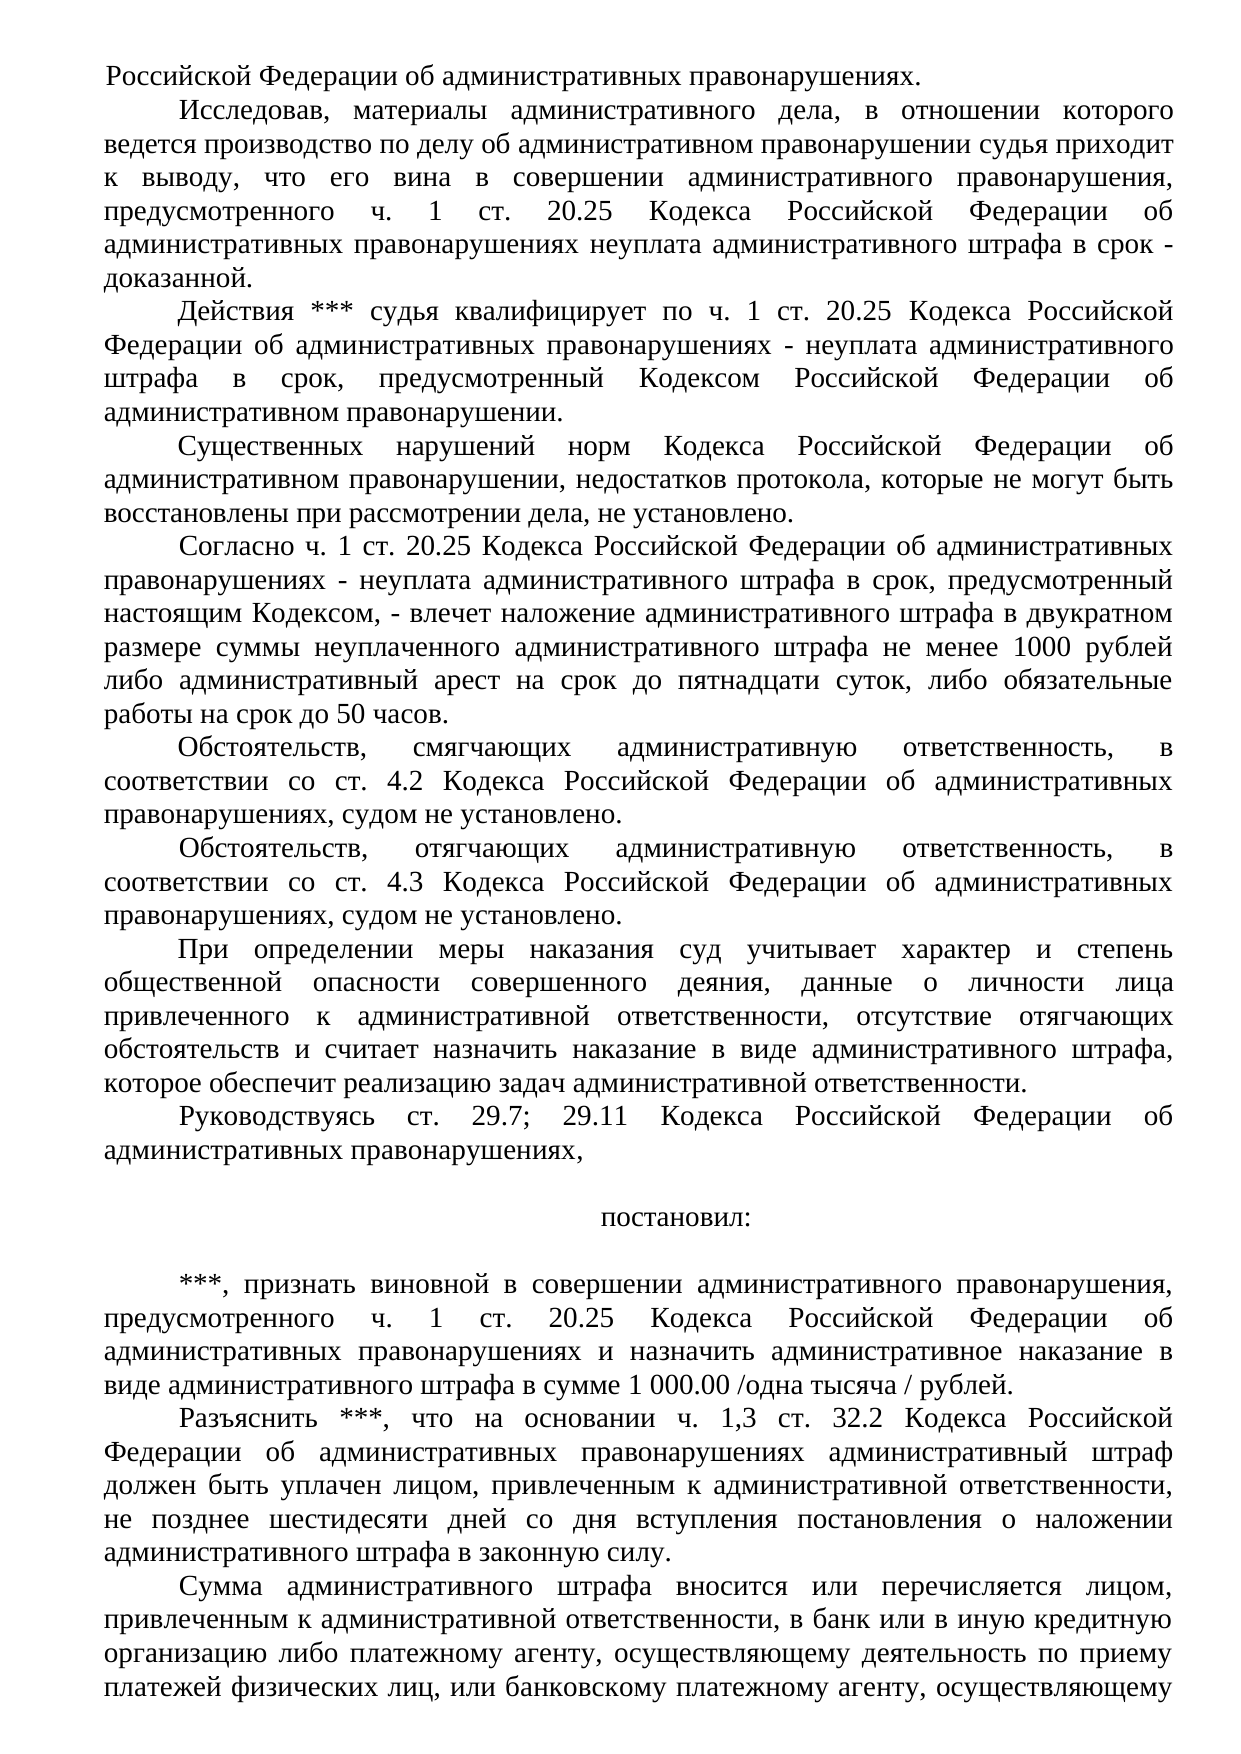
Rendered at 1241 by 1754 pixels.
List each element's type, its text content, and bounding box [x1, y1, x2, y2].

text постановил: [103, 1199, 1174, 1233]
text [103, 1568, 1174, 1702]
text Исследовав, материалы административного дела, в отношении которого ведется производство по делу об административном правонарушении судья приходит к выводу, что его вина в совершении административного правонарушения, предусмотренного ч. 1 ст. 20.25 Кодекса Российской Федерации об административных правонарушениях неуплата административного штрафа в срок - доказанной. [103, 92, 1174, 293]
text Существенных нарушений норм Кодекса Российской Федерации об административном правонарушении, недостатков протокола, которые не могут быть восстановлены при рассмотрении дела, не установлено. [103, 428, 1174, 528]
text Согласно ч. 1 ст. 20.25 Кодекса Российской Федерации об административных правонарушениях - неуплата административного штрафа в срок, предусмотренный настоящим Кодексом, - влечет наложение административного штрафа в двукратном размере суммы неуплаченного административного штрафа не менее 1000 рублей либо административный арест на срок до пятнадцати суток, либо обязательные работы на срок до 50 часов. [103, 528, 1174, 729]
text Обстоятельств, отягчающих административную ответственность, в соответствии со ст. 4.3 Кодекса Российской Федерации об административных правонарушениях, судом не установлено. [103, 830, 1174, 931]
text Обстоятельств, смягчающих административную ответственность, в соответствии со ст. 4.2 Кодекса Российской Федерации об административных правонарушениях, судом не установлено. [103, 729, 1174, 830]
text При определении меры наказания суд учитывает характер и степень общественной опасности совершенного деяния, данные о личности лица привлеченного к административной ответственности, отсутствие отягчающих обстоятельств и считает назначить наказание в виде административного штрафа, которое обеспечит реализацию задач административной ответственности. [103, 931, 1174, 1098]
text Руководствуясь ст. 29.7; 29.11 Кодекса Российской Федерации об административных правонарушениях, [103, 1098, 1174, 1166]
text Разъяснить ***, что на основании ч. 1,3 ст. 32.2 Кодекса Российской Федерации об административных правонарушениях административный штраф должен быть уплачен лицом, привлеченным к административной ответственности, не позднее шестидесяти дней со дня вступления постановления о наложении административного штрафа в законную силу. [103, 1400, 1174, 1568]
text Действия *** судья квалифицирует по ч. 1 ст. 20.25 Кодекса Российской Федерации об административных правонарушениях - неуплата административного штрафа в срок, предусмотренный Кодексом Российской Федерации об административном правонарушении. [103, 293, 1174, 428]
text ***, признать виновной в совершении административного правонарушения, предусмотренного ч. 1 ст. 20.25 Кодекса Российской Федерации об административных правонарушениях и назначить административное наказание в виде административного штрафа в сумме 1 000.00 /одна тысяча / рублей. [103, 1266, 1174, 1400]
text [105, 59, 1174, 92]
